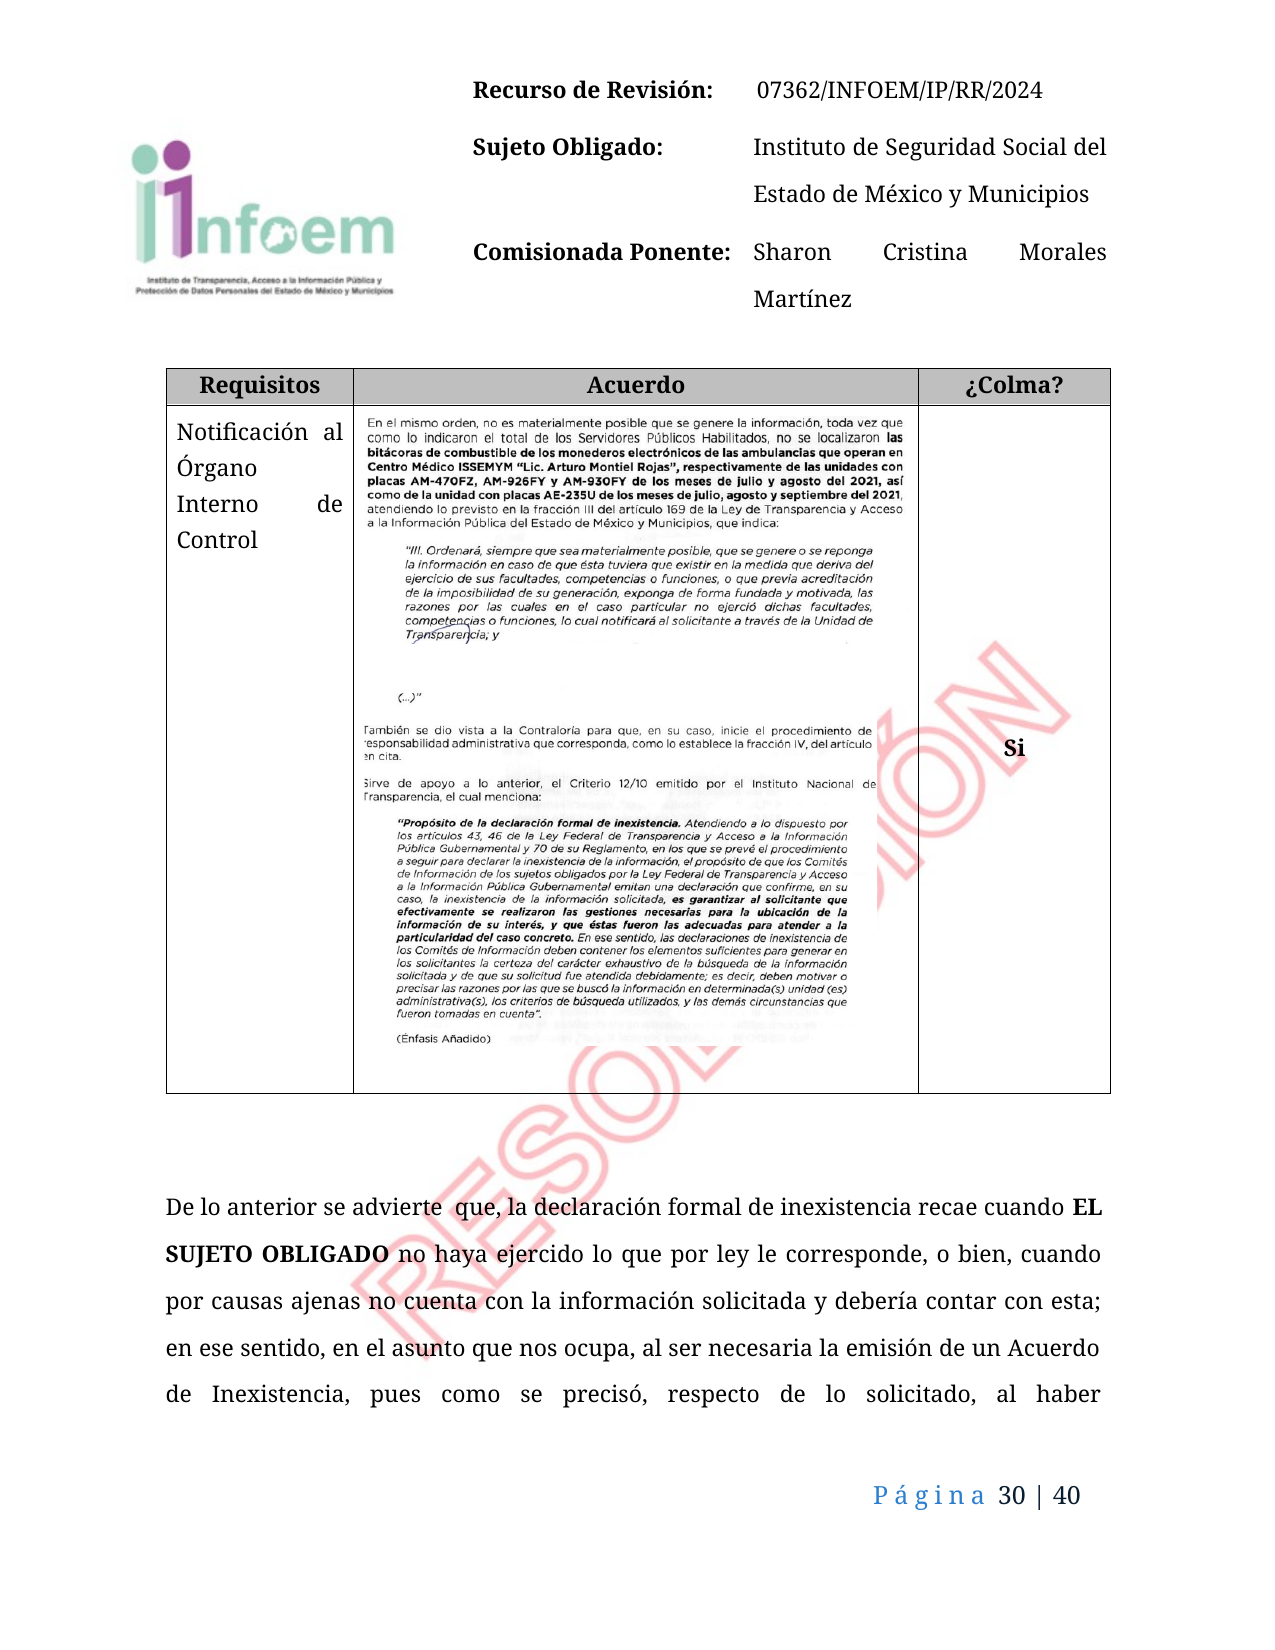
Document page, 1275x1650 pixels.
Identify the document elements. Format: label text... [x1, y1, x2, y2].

table_header Acuerdo [354, 369, 918, 404]
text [165, 1191, 1102, 1409]
table_cell Si [919, 406, 1110, 1093]
picture [2, 76, 1275, 1650]
table_header ¿Colma? [919, 369, 1110, 404]
table_cell Notificación al Órgano Interno de Control [167, 406, 353, 1093]
table_cell [354, 406, 918, 1093]
table_header Requisitos [167, 369, 353, 404]
